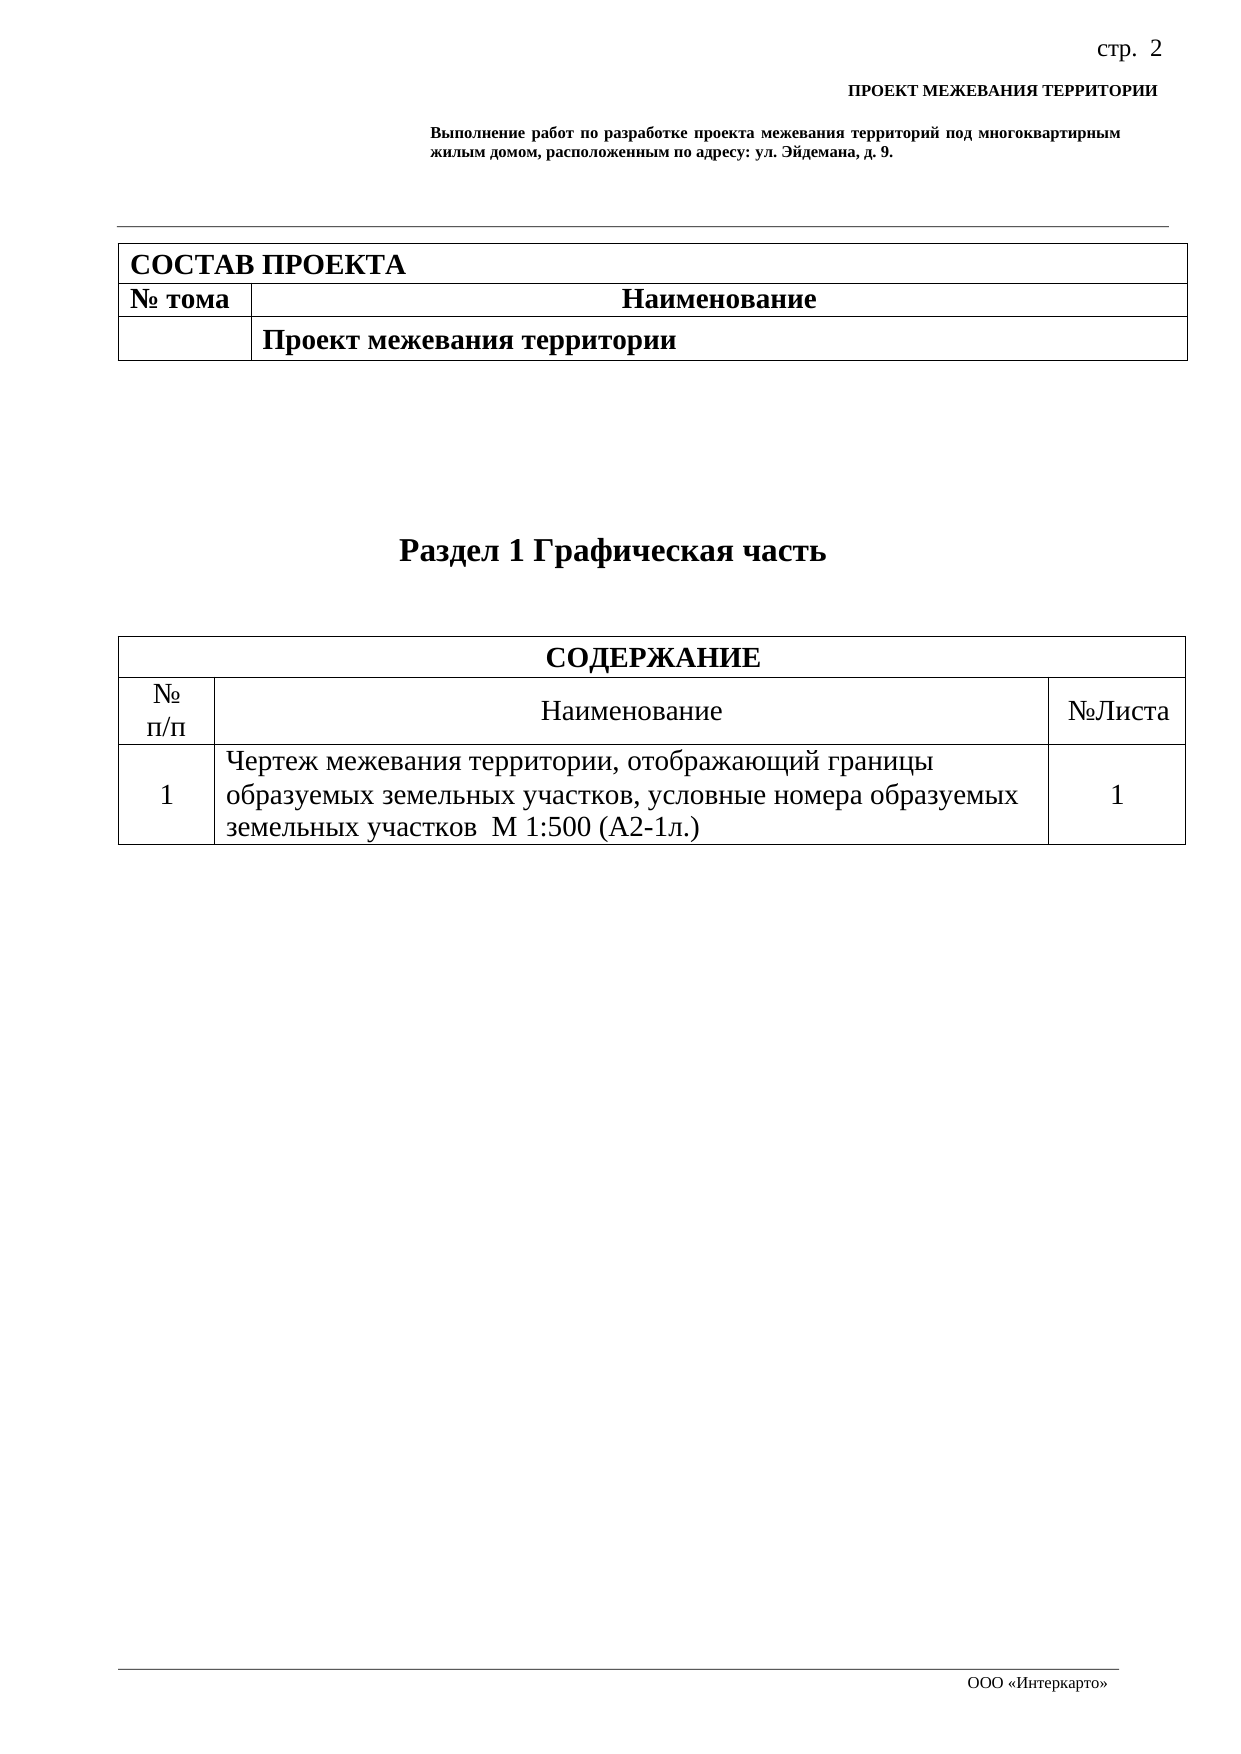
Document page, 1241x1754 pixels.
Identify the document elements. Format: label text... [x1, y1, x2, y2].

table_cell Наименование [252, 284, 1187, 316]
text Выполнение работ по разработке проекта межевания территорий под многоквартирным жилым домом, расположенным по адресу: ул. Эйдемана, д. 9. [430, 122, 1173, 161]
table_header СОСТАВ ПРОЕКТА [119, 244, 1187, 283]
table_cell 1 [1049, 745, 1185, 844]
table_header СОДЕРЖАНИЕ [119, 637, 1185, 677]
table_cell №Листа [1049, 678, 1185, 743]
text ПРОЕКТ МЕЖЕВАНИЯ ТЕРРИТОРИИ [106, 81, 1158, 100]
table_cell № тома [119, 284, 251, 316]
text стр. 2 [106, 33, 1162, 62]
text ООО «Интеркарто» [106, 1668, 1108, 1692]
table_cell Наименование [215, 678, 1048, 743]
text Раздел 1 Графическая часть [399, 530, 1198, 568]
table_cell 1 [119, 745, 214, 844]
table_cell Проект межевания территории [252, 317, 1187, 360]
table_cell Чертеж межевания территории, отображающий границы образуемых земельных участков, условные номера образуемых земельных участков М 1:500 (А2-1л.) [215, 745, 1048, 844]
table_cell [119, 317, 251, 360]
table_cell № п/п [119, 678, 214, 743]
